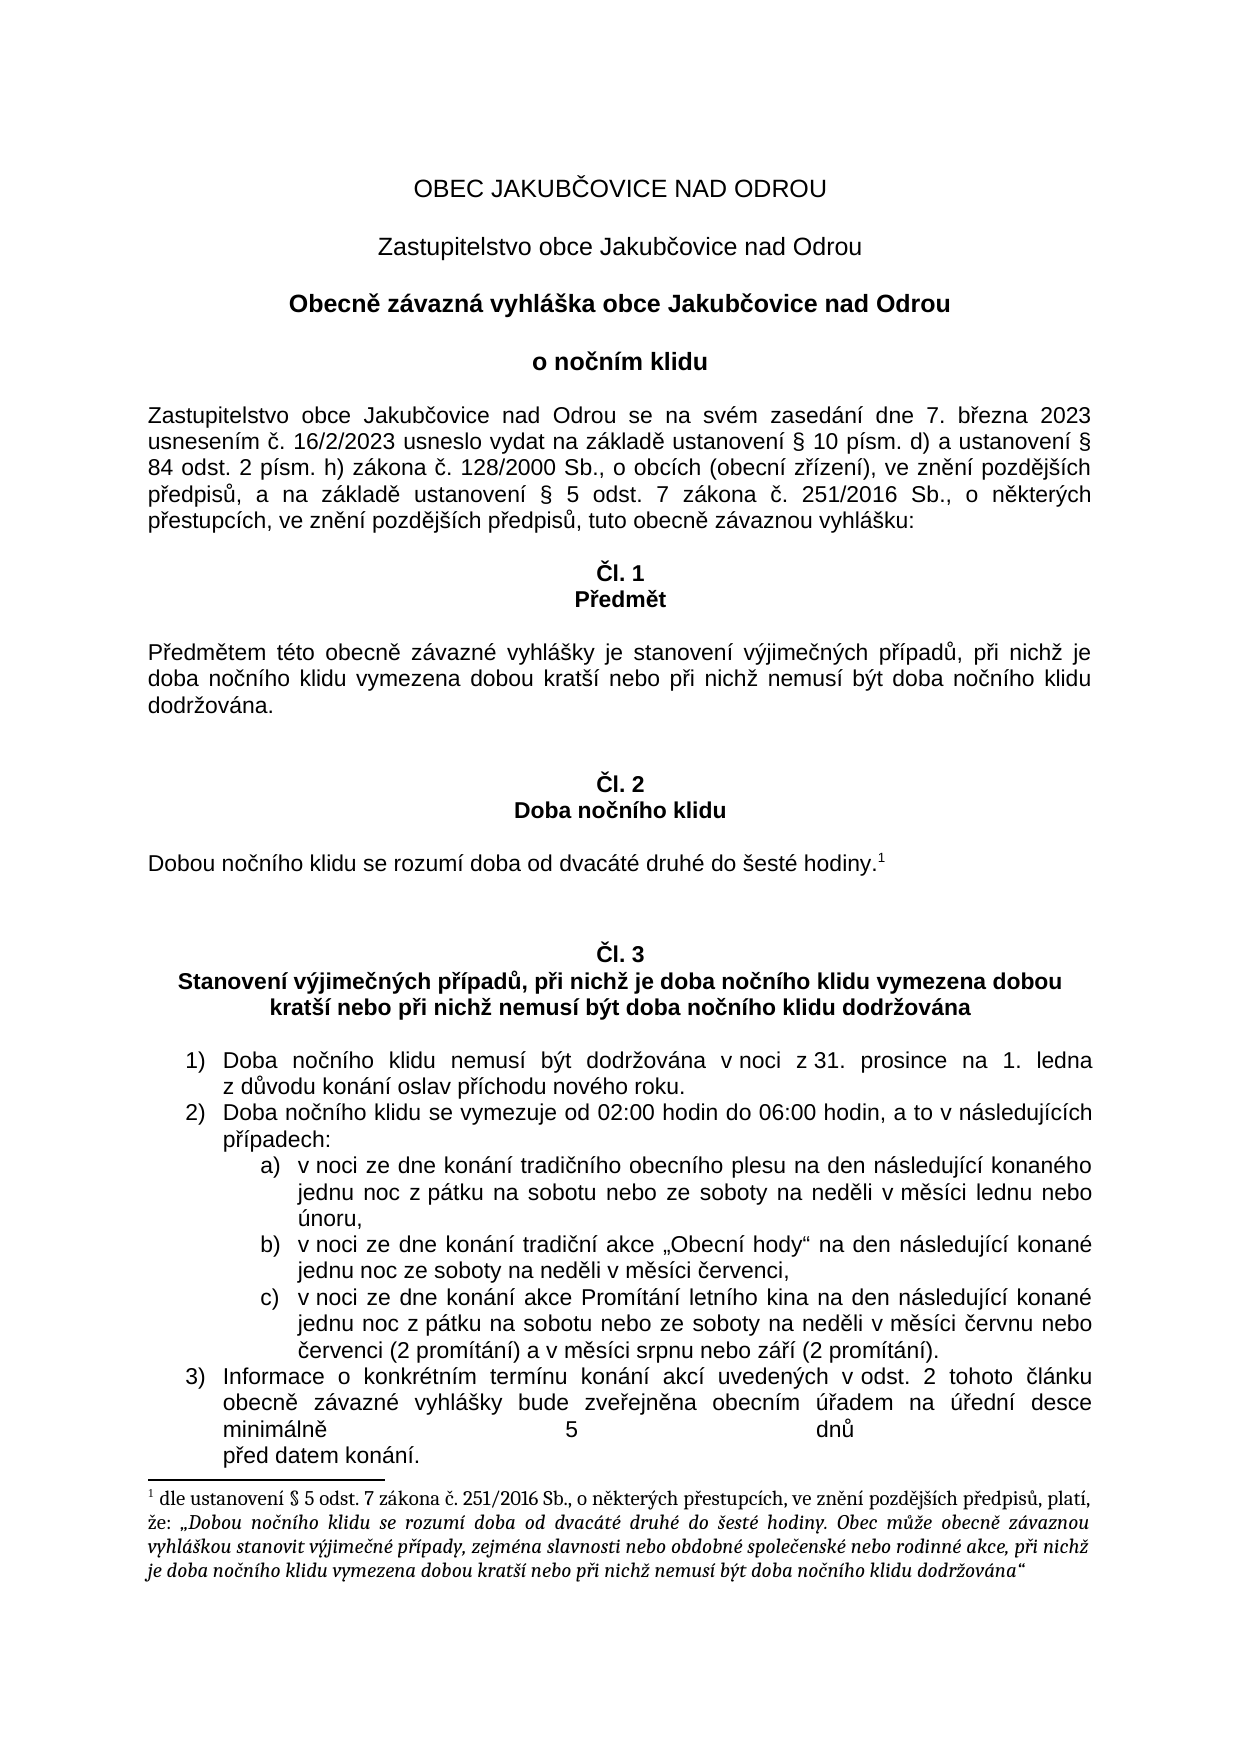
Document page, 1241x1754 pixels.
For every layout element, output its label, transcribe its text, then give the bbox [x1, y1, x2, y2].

text Čl. 3 [148, 941, 1092, 968]
list Doba nočního klidu se vymezuje od 02:00 hodin do 06:00 hodin, a to v následujících případech: [185, 1099, 1092, 1152]
text Doba nočního klidu [148, 797, 1092, 823]
list v noci ze dne konání akce Promítání letního kina na den následující konané jednu noc z pátku na sobotu nebo ze soboty na neděli v měsíci červnu nebo červenci (2 promítání) a v měsíci srpnu nebo září (2 promítání). [260, 1284, 1092, 1363]
text o nočním klidu [148, 347, 1092, 375]
list v noci ze dne konání tradičního obecního plesu na den následující konaného jednu noc z pátku na sobotu nebo ze soboty na neděli v měsíci lednu nebo únoru, [260, 1152, 1092, 1231]
list Informace o konkrétním termínu konání akcí uvedených v odst. 2 tohoto článku obecně závazné vyhlášky bude zveřejněna obecním úřadem na úřední desce minimálně 5 dnů před datem konání. [185, 1363, 1092, 1468]
text Dobou nočního klidu se rozumí doba od dvacáté druhé do šesté hodiny. [148, 850, 1092, 876]
text Stanovení výjimečných případů, při nichž je doba nočního klidu vymezena dobou kratší nebo při nichž nemusí být doba nočního klidu dodržována [148, 968, 1092, 1020]
text Čl. 2 [148, 771, 1092, 797]
text Zastupitelstvo obce Jakubčovice nad Odrou [148, 232, 1092, 260]
list v noci ze dne konání tradiční akce „Obecní hody“ na den následující konané jednu noc ze soboty na neděli v měsíci červenci, [260, 1231, 1092, 1284]
text Předmět [148, 586, 1092, 612]
text Zastupitelstvo obce Jakubčovice nad Odrou se na svém zasedání dne 7. března 2023 usnesením č. 16/2/2023 usneslo vydat na základě ustanovení § 10 písm. d) a ustanovení § 84 odst. 2 písm. h) zákona č. 128/2000 Sb., o obcích (obecní zřízení), ve znění pozdějších předpisů, a na základě ustanovení § 5 odst. 7 zákona č. 251/2016 Sb., o některých přestupcích, ve znění pozdějších předpisů, tuto obecně závaznou vyhlášku: [148, 402, 1092, 533]
text Obecně závazná vyhláška obce Jakubčovice nad Odrou [148, 289, 1092, 318]
text Předmětem této obecně závazné vyhlášky je stanovení výjimečných případů, při nichž je doba nočního klidu vymezena dobou kratší nebo při nichž nemusí být doba nočního klidu dodržována. [148, 639, 1092, 718]
list Doba nočního klidu nemusí být dodržována v noci z 31. prosince na 1. ledna z důvodu konání oslav příchodu nového roku. [185, 1047, 1092, 1099]
text OBEC JAKUBČOVICE NAD ODROU [148, 174, 1092, 203]
text Čl. 1 [148, 560, 1092, 586]
